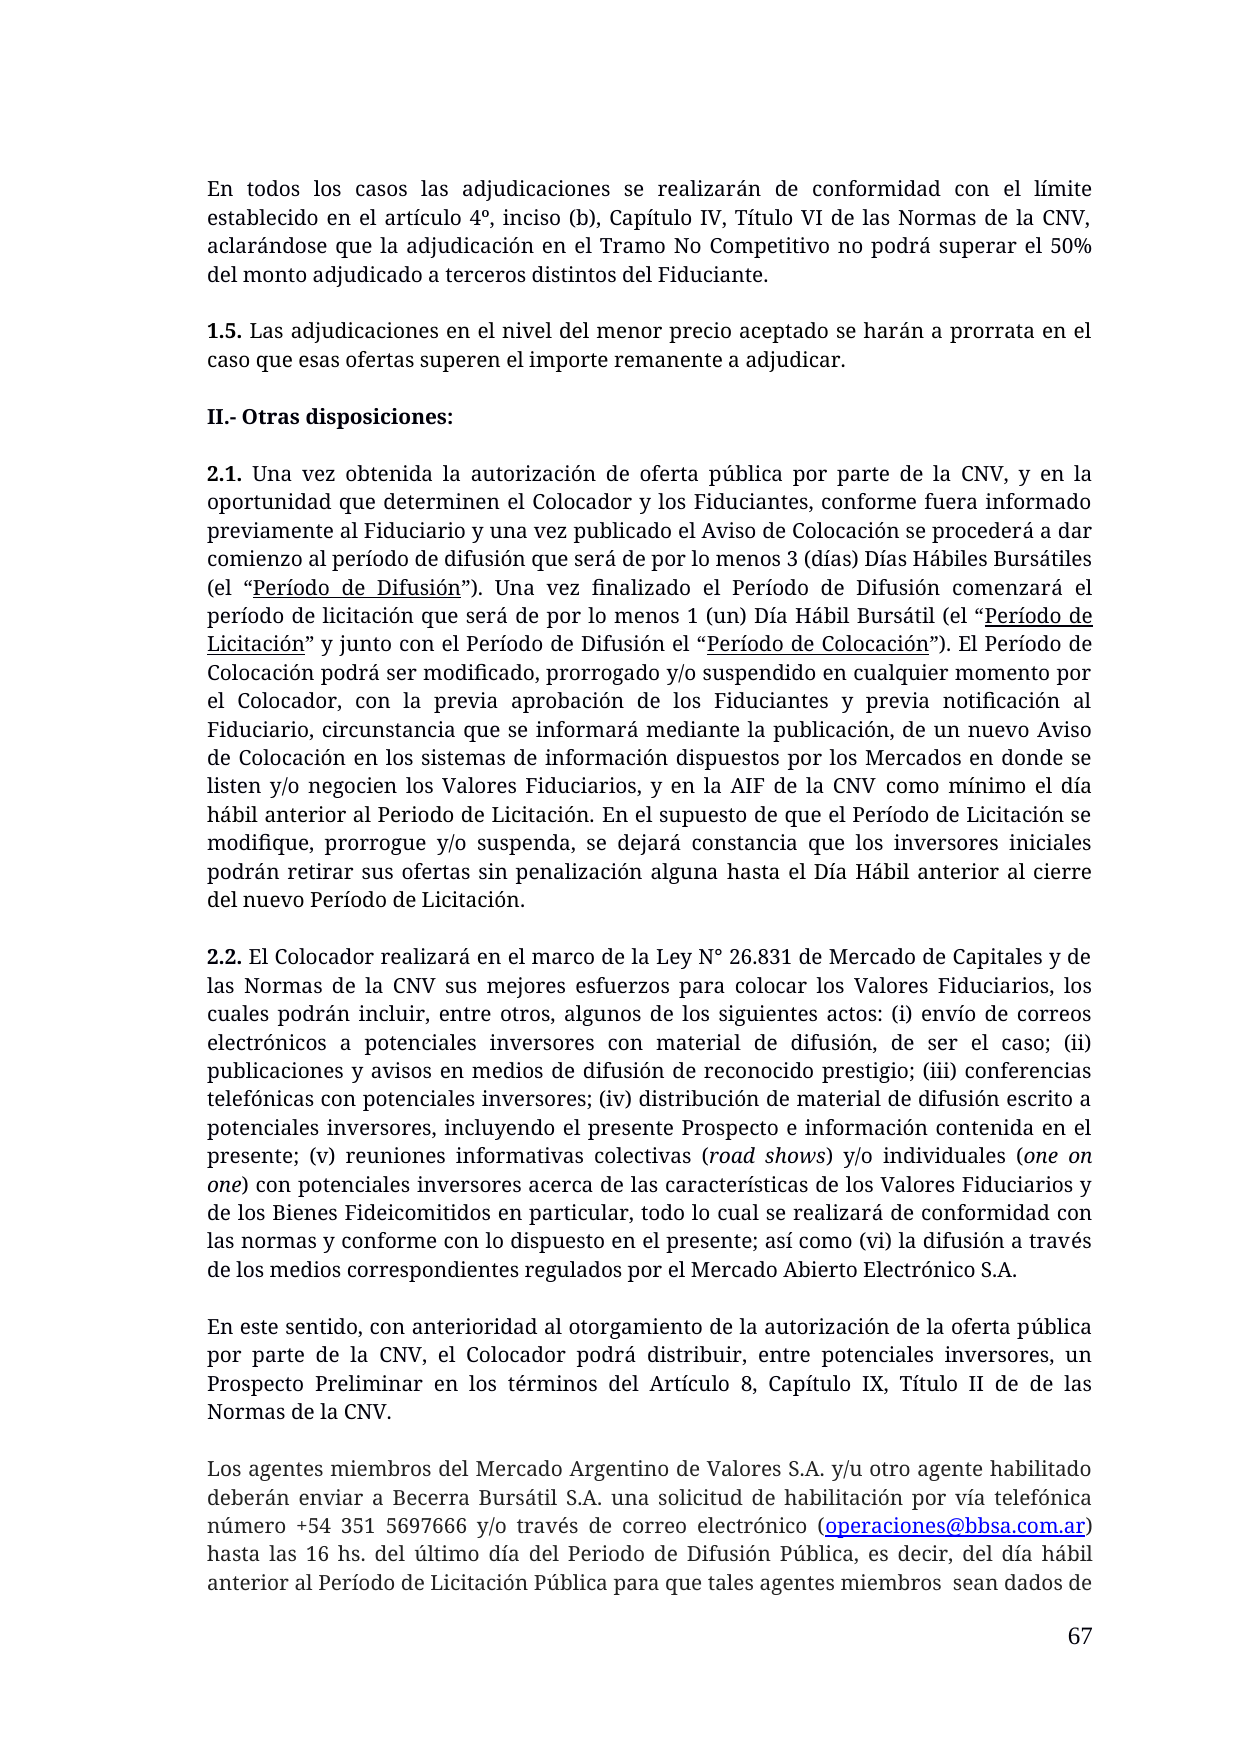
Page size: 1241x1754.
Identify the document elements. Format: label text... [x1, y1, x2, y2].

text 2.1. Una vez obtenida la autorización de oferta pública por parte de la CNV, y en la oportunidad que determinen el Colocador y los Fiduciantes, conforme fuera informado previamente al Fiduciario y una vez publicado el Aviso de Colocación se procederá a dar comienzo al período de difusión que será de por lo menos 3 (días) Días Hábiles Bursátiles (el “Período de Difusión”). Una vez finalizado el Período de Difusión comenzará el período de licitación que será de por lo menos 1 (un) Día Hábil Bursátil (el “Período de Licitación” y junto con el Período de Difusión el “Período de Colocación”). El Período de Colocación podrá ser modificado, prorrogado y/o suspendido en cualquier momento por el Colocador, con la previa aprobación de los Fiduciantes y previa notificación al Fiduciario, circunstancia que se informará mediante la publicación, de un nuevo Aviso de Colocación en los sistemas de información dispuestos por los Mercados en donde se listen y/o negocien los Valores Fiduciarios, y en la AIF de la CNV como mínimo el día hábil anterior al Periodo de Licitación. En el supuesto de que el Período de Licitación se modifique, prorrogue y/o suspenda, se dejará constancia que los inversores iniciales podrán retirar sus ofertas sin penalización alguna hasta el Día Hábil anterior al cierre del nuevo Período de Licitación. [207, 459, 1092, 914]
text 1.5. Las adjudicaciones en el nivel del menor precio aceptado se harán a prorrata en el caso que esas ofertas superen el importe remanente a adjudicar. [207, 317, 1092, 373]
text En todos los casos las adjudicaciones se realizarán de conformidad con el límite establecido en el artículo 4º, inciso (b), Capítulo IV, Título VI de las Normas de la CNV, aclarándose que la adjudicación en el Tramo No Competitivo no podrá superar el 50% del monto adjudicado a terceros distintos del Fiduciante. [207, 174, 1092, 288]
text 2.2. El Colocador realizará en el marco de la Ley N° 26.831 de Mercado de Capitales y de las Normas de la CNV sus mejores esfuerzos para colocar los Valores Fiduciarios, los cuales podrán incluir, entre otros, algunos de los siguientes actos: (i) envío de correos electrónicos a potenciales inversores con material de difusión, de ser el caso; (ii) publicaciones y avisos en medios de difusión de reconocido prestigio; (iii) conferencias telefónicas con potenciales inversores; (iv) distribución de material de difusión escrito a potenciales inversores, incluyendo el presente Prospecto e información contenida en el presente; (v) reuniones informativas colectivas (road shows) y/o individuales (one on one) con potenciales inversores acerca de las características de los Valores Fiduciarios y de los Bienes Fideicomitidos en particular, todo lo cual se realizará de conformidad con las normas y conforme con lo dispuesto en el presente; así como (vi) la difusión a través de los medios correspondientes regulados por el Mercado Abierto Electrónico S.A. [207, 942, 1092, 1283]
text En este sentido, con anterioridad al otorgamiento de la autorización de la oferta pública por parte de la CNV, el Colocador podrá distribuir, entre potenciales inversores, un Prospecto Preliminar en los términos del Artículo 8, Capítulo IX, Título II de de las Normas de la CNV. [207, 1312, 1092, 1426]
text II.- Otras disposiciones: [207, 402, 1092, 430]
